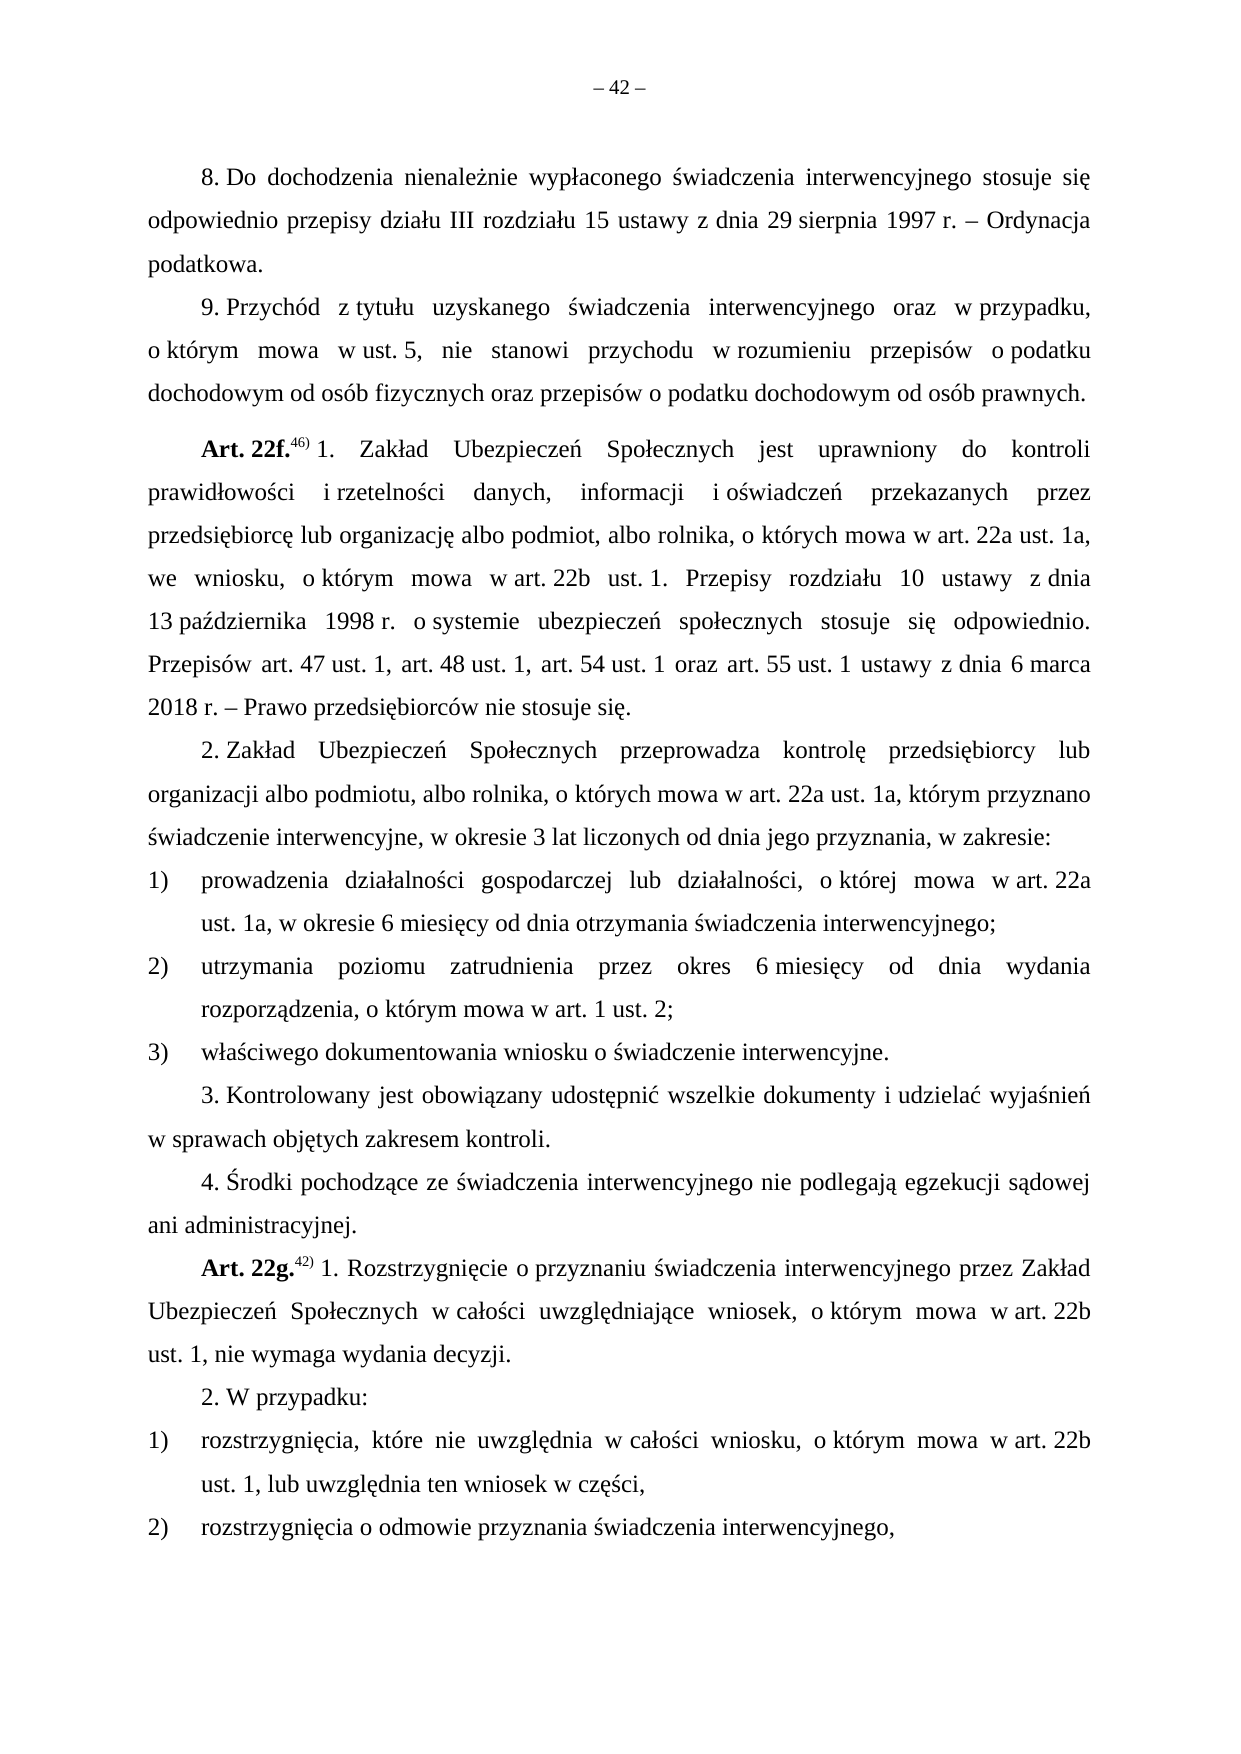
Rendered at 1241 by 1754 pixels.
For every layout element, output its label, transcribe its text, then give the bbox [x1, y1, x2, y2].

text 4. Środki pochodzące ze świadczenia interwencyjnego nie podlegają egzekucji sądowej ani administracyjnej. [148, 1167, 1091, 1239]
text 8. Do dochodzenia nienależnie wypłaconego świadczenia interwencyjnego stosuje się odpowiednio przepisy działu III rozdziału 15 ustawy z dnia 29 sierpnia 1997 r. – Ordynacja podatkowa. [148, 162, 1091, 277]
text 2. Zakład Ubezpieczeń Społecznych przeprowadza kontrolę przedsiębiorcy lub organizacji albo podmiotu, albo rolnika, o których mowa w art. 22a ust. 1a, którym przyznano świadczenie interwencyjne, w okresie 3 lat liczonych od dnia jego przyznania, w zakresie: [148, 736, 1091, 851]
text 2) utrzymania poziomu zatrudnienia przez okres 6 miesięcy od dnia wydania rozporządzenia, o którym mowa w art. 1 ust. 2; [148, 951, 1091, 1023]
text 1) rozstrzygnięcia, które nie uwzględnia w całości wniosku, o którym mowa w art. 22b ust. 1, lub uwzględnia ten wniosek w części, [148, 1426, 1091, 1497]
text 1) prowadzenia działalności gospodarczej lub działalności, o której mowa w art. 22a ust. 1a, w okresie 6 miesięcy od dnia otrzymania świadczenia interwencyjnego; [148, 865, 1091, 937]
text 2) rozstrzygnięcia o odmowie przyznania świadczenia interwencyjnego, [148, 1512, 1091, 1541]
text 3) właściwego dokumentowania wniosku o świadczenie interwencyjne. [148, 1037, 1091, 1066]
text 3. Kontrolowany jest obowiązany udostępnić wszelkie dokumenty i udzielać wyjaśnień w sprawach objętych zakresem kontroli. [148, 1081, 1091, 1152]
text 9. Przychód z tytułu uzyskanego świadczenia interwencyjnego oraz w przypadku, o którym mowa w ust. 5, nie stanowi przychodu w rozumieniu przepisów o podatku dochodowym od osób fizycznych oraz przepisów o podatku dochodowym od osób prawnych. [148, 292, 1091, 407]
text Art. 22f.46) 1. Zakład Ubezpieczeń Społecznych jest uprawniony do kontroli prawidłowości i rzetelności danych, informacji i oświadczeń przekazanych przez przedsiębiorcę lub organizację albo podmiot, albo rolnika, o których mowa w art. 22a ust. 1a, we wniosku, o którym mowa w art. 22b ust. 1. Przepisy rozdziału 10 ustawy z dnia 13 października 1998 r. o systemie ubezpieczeń społecznych stosuje się odpowiednio. Przepisów art. 47 ust. 1, art. 48 ust. 1, art. 54 ust. 1 oraz art. 55 ust. 1 ustawy z dnia 6 marca 2018 r. – Prawo przedsiębiorców nie stosuje się. [148, 434, 1091, 721]
text 2. W przypadku: [148, 1382, 1091, 1411]
text Art. 22g.42) 1. Rozstrzygnięcie o przyznaniu świadczenia interwencyjnego przez Zakład Ubezpieczeń Społecznych w całości uwzględniające wniosek, o którym mowa w art. 22b ust. 1, nie wymaga wydania decyzji. [148, 1253, 1091, 1368]
